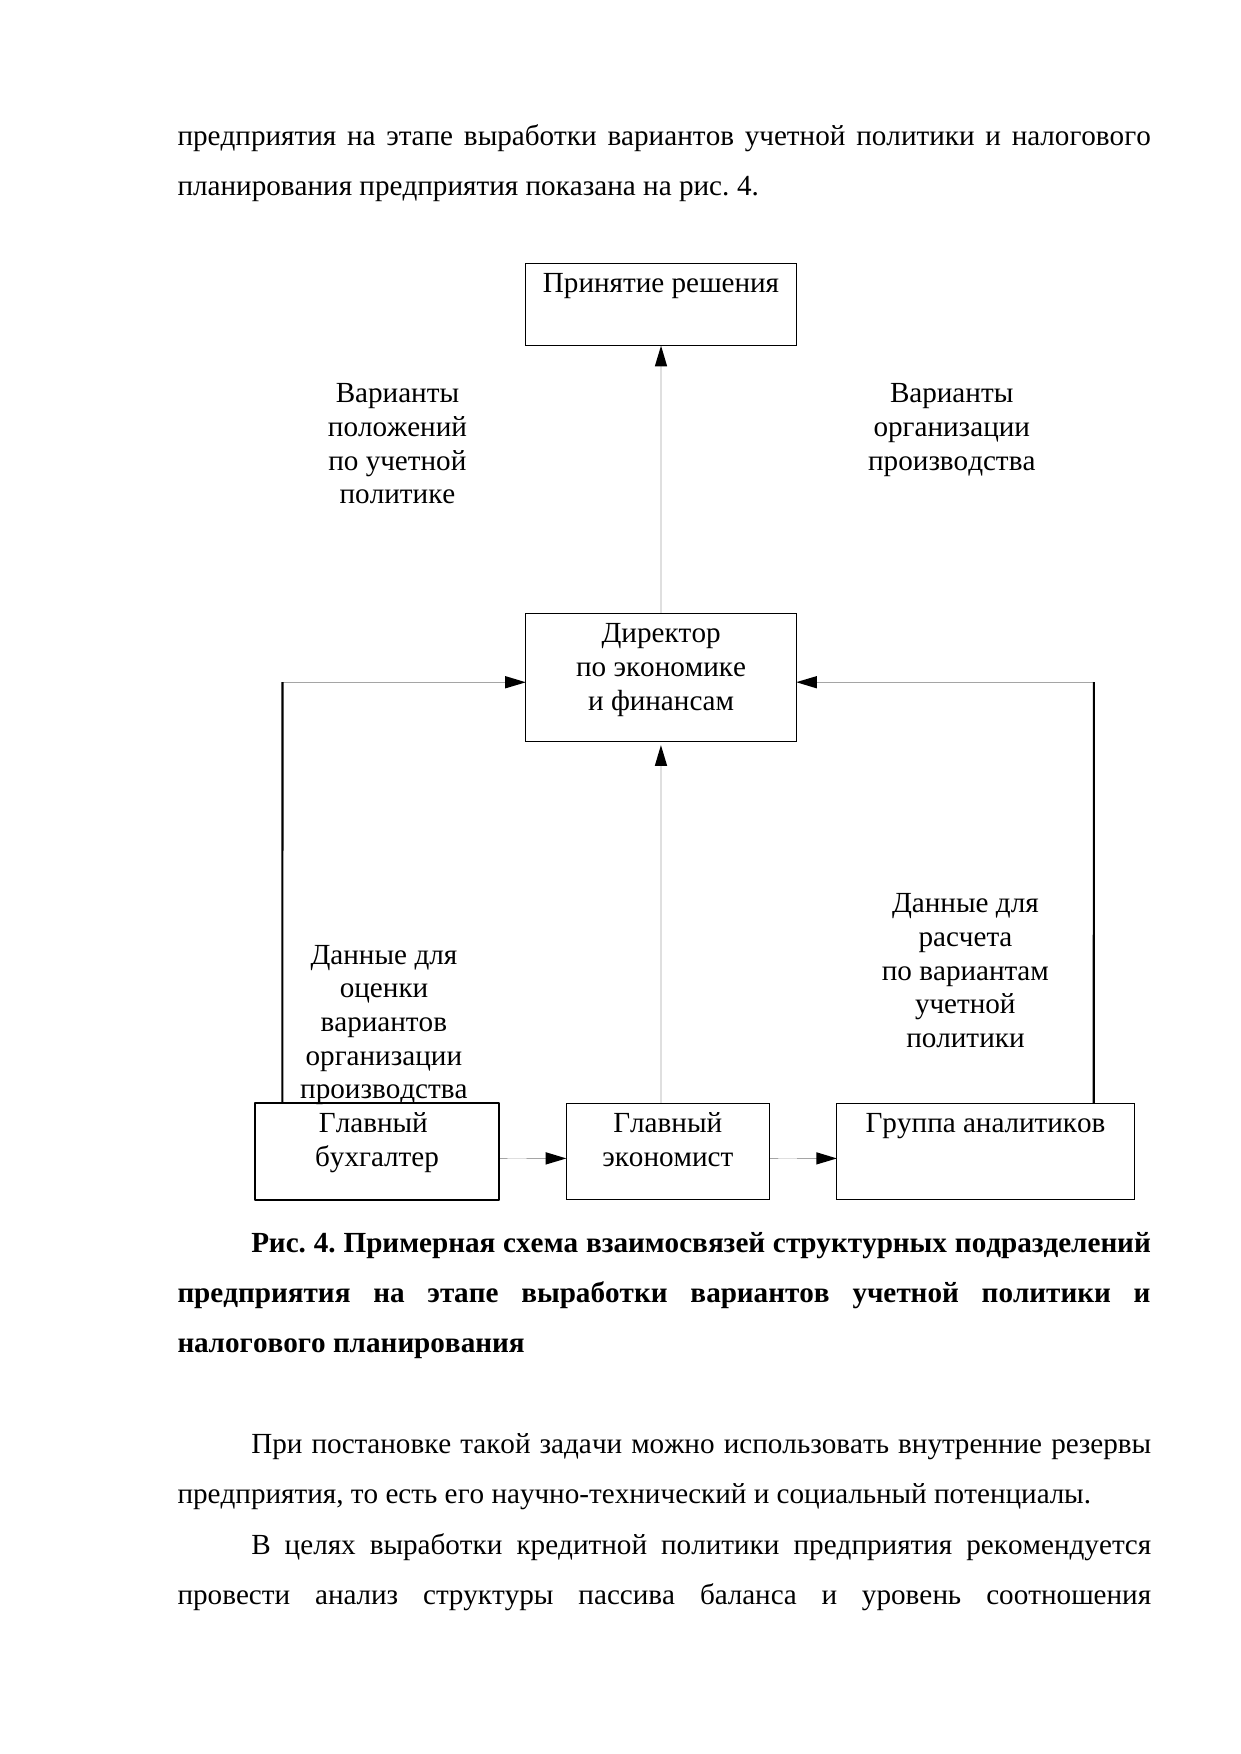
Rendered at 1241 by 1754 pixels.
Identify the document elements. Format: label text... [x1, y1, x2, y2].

text При постановке такой задачи можно использовать внутренние резервы предприятия, то есть его научно-технический и социальный потенциалы. [177, 1426, 1152, 1510]
text Рис. 4. Примерная схема взаимосвязей структурных подразделений предприятия на этапе выработки вариантов учетной политики и налогового планирования [177, 1225, 1152, 1359]
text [177, 1527, 1152, 1611]
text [177, 118, 1152, 202]
